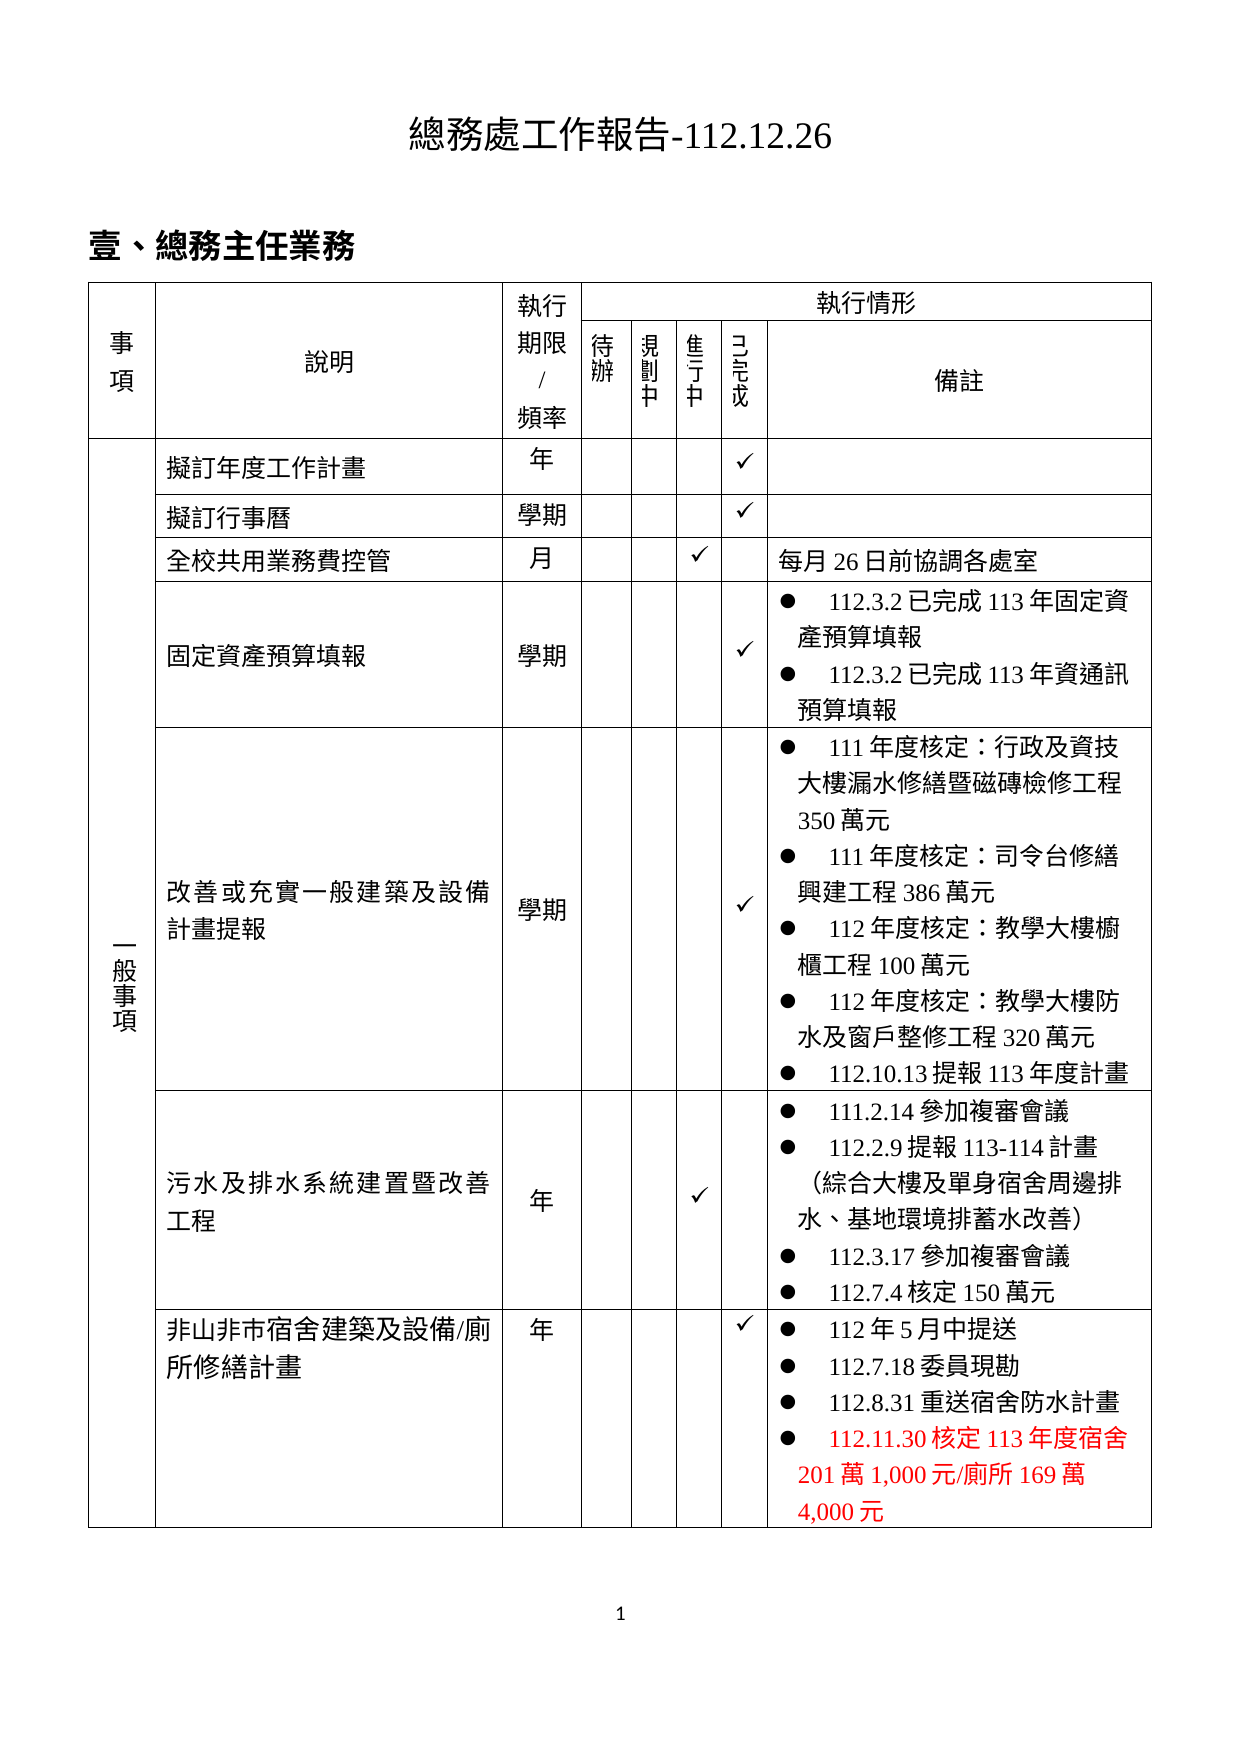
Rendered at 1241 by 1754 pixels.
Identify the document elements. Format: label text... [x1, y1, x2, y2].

table_cell [677, 1310, 721, 1527]
table_cell 111.2.14參加複審會議 112.2.9提報113-114計畫（綜合大樓及單身宿舍周邊排水、基地環境排蓄水改善） 112.3.17參加複審會議 112.7.4核定150萬元 [768, 1091, 1151, 1309]
table_cell 學期 [503, 495, 581, 537]
table_cell [632, 538, 676, 581]
table_cell 進行中 [677, 321, 721, 438]
table_cell [768, 439, 1151, 493]
table_cell [677, 728, 721, 1090]
table_cell 擬訂年度工作計畫 [156, 439, 502, 493]
table_cell 規劃中 [632, 321, 676, 438]
table_cell 112.3.2已完成113年固定資產預算填報 112.3.2已完成113年資通訊預算填報 [768, 582, 1151, 727]
table_cell 學期 [503, 582, 581, 727]
table_cell 擬訂行事曆 [156, 495, 502, 537]
table_cell [582, 582, 631, 727]
table_cell [722, 728, 767, 1090]
table_cell [768, 495, 1151, 537]
table_header 說明 [156, 283, 502, 438]
table_cell 備註 [768, 321, 1151, 438]
table_cell [582, 728, 631, 1090]
table_cell [632, 1310, 676, 1527]
table_cell [632, 1091, 676, 1309]
table_cell [677, 1091, 721, 1309]
table_cell [582, 538, 631, 581]
table_cell [722, 538, 767, 581]
table_cell 污水及排水系統建置暨改善工程 [156, 1091, 502, 1309]
table_cell 年 [503, 1091, 581, 1309]
table_cell [677, 538, 721, 581]
table_cell 一般事項 [89, 439, 155, 1527]
table_cell [582, 1310, 631, 1527]
table_cell 月 [503, 538, 581, 581]
table_cell [722, 1091, 767, 1309]
table_cell 年 [503, 1310, 581, 1527]
table_cell [632, 495, 676, 537]
table_cell 112年5月中提送 112.7.18委員現勘 112.8.31重送宿舍防水計畫 112.11.30核定113年度宿舍201萬1,000元/廁所169萬4,000元 [768, 1310, 1151, 1527]
text 總務處工作報告-112.12.26 [89, 94, 1152, 169]
table_cell 非山非巿宿舍建築及設備/廁所修繕計畫 [156, 1310, 502, 1527]
table_cell [722, 439, 767, 493]
table_cell [582, 439, 631, 493]
table_cell [677, 495, 721, 537]
table_cell 111年度核定：行政及資技大樓漏水修繕暨磁磚檢修工程350萬元 111年度核定：司令台修繕興建工程386萬元 112年度核定：教學大樓櫥櫃工程100萬元 112年度核定：教學大樓防水及窗戶整修工程320萬元 112.10.13提報113年度計畫 [768, 728, 1151, 1090]
table_header 執行期限/ 頻率 [503, 283, 581, 438]
text 壹、總務主任業務 [89, 207, 1152, 282]
table_cell 年 [503, 439, 581, 493]
table_cell [632, 582, 676, 727]
table_cell [677, 439, 721, 493]
table_cell [677, 582, 721, 727]
table_header 事項 [89, 283, 155, 438]
table_cell 待辦 [582, 321, 631, 438]
table_cell 每月26日前協調各處室 [768, 538, 1151, 581]
table_cell [582, 1091, 631, 1309]
table_cell 已完成 [722, 321, 767, 438]
table_cell 全校共用業務費控管 [156, 538, 502, 581]
table_cell [722, 582, 767, 727]
table_cell [582, 495, 631, 537]
table_header 執行情形 [582, 283, 1151, 320]
table_cell 改善或充實一般建築及設備計畫提報 [156, 728, 502, 1090]
table_cell [722, 1310, 767, 1527]
table_cell [632, 728, 676, 1090]
table_cell [722, 495, 767, 537]
table_cell [632, 439, 676, 493]
table_cell 固定資產預算填報 [156, 582, 502, 727]
table_cell 學期 [503, 728, 581, 1090]
